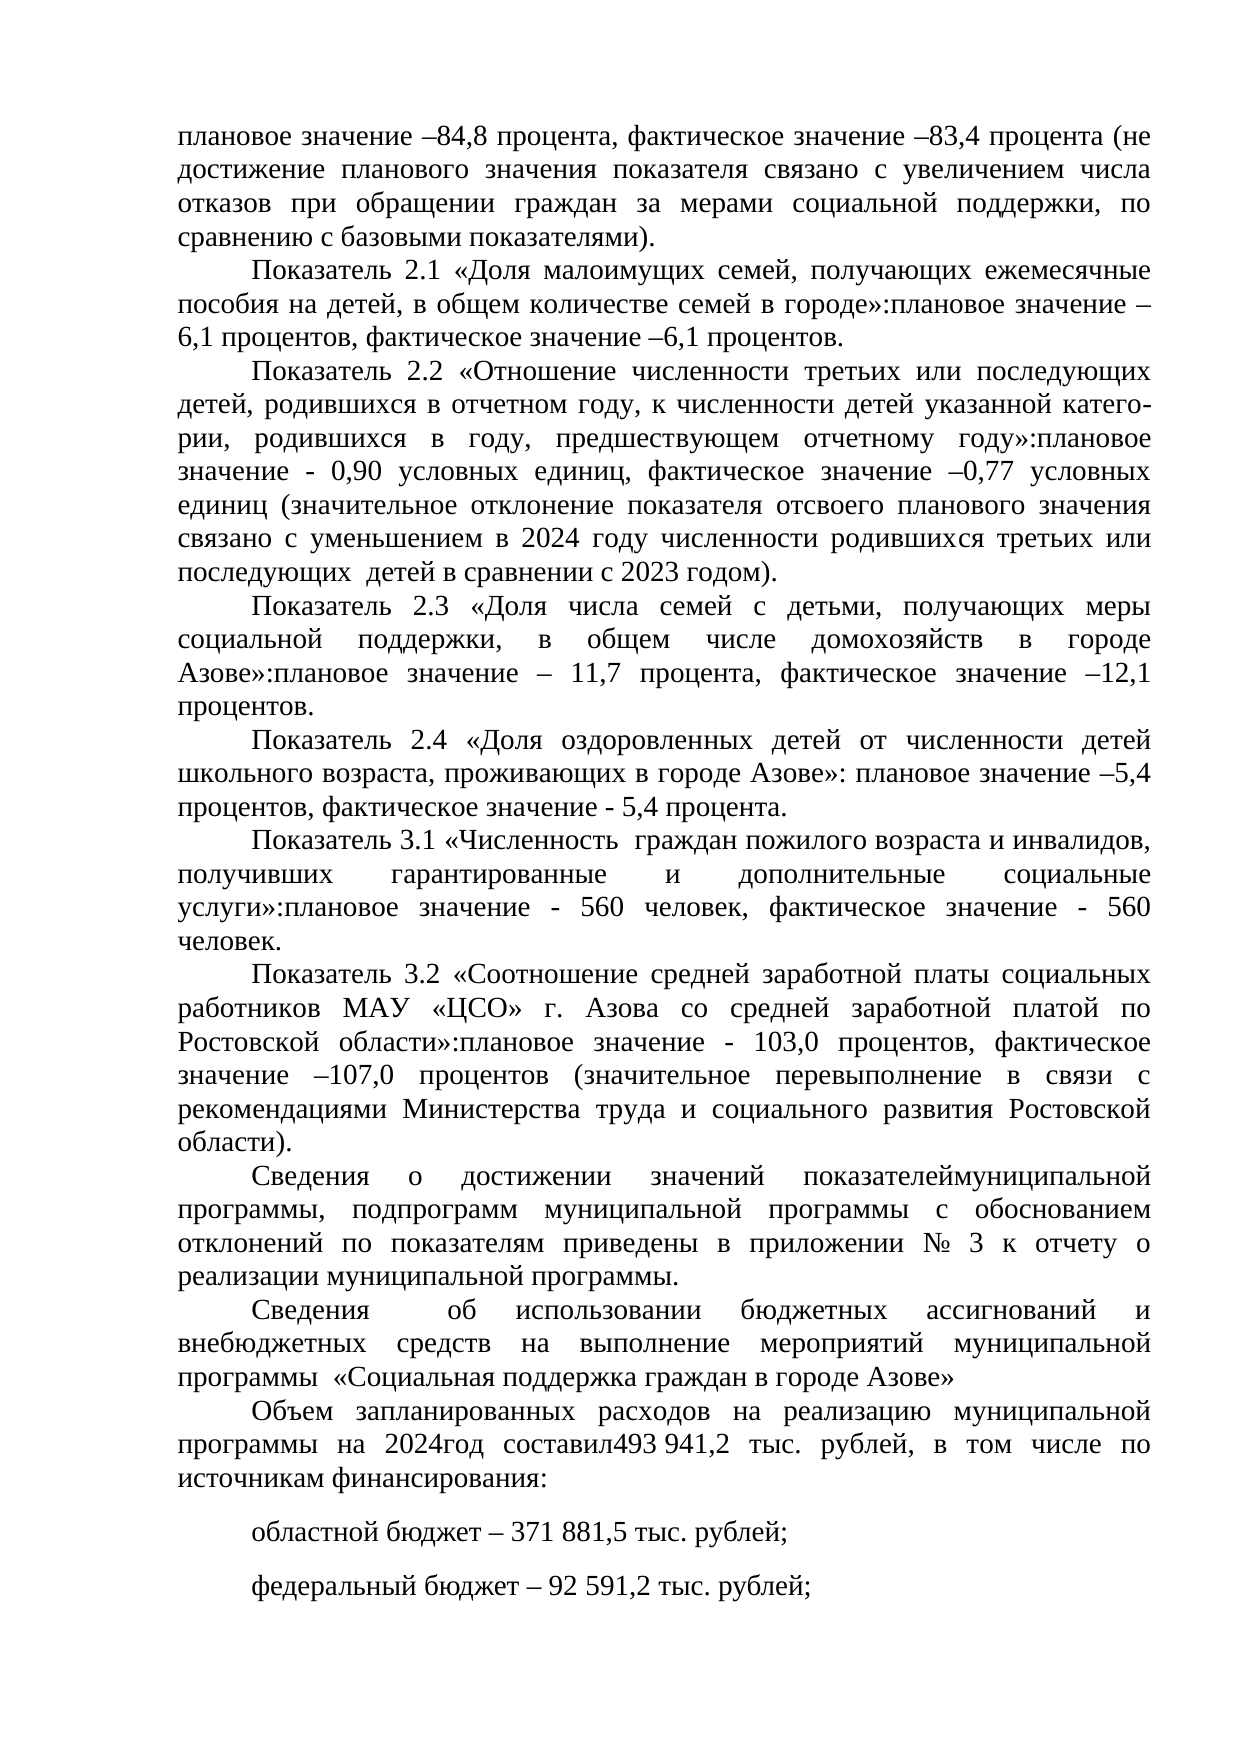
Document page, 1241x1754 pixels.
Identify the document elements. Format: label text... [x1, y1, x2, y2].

text областной бюджет – 371 881,5 тыс. рублей; [177, 1514, 1152, 1548]
text Показатель 2.4 «Доля оздоровленных детей от численности детей школьного возраста, проживающих в городе Азове»: плановое значение –5,4 процентов, фактическое значение - 5,4 процента. [177, 722, 1152, 822]
text Показатель 3.2 «Соотношение средней заработной платы социальных работников МАУ «ЦСО» г. Азова со средней заработной платой по Ростовской области»:плановое значение - 103,0 процентов, фактическое значение –107,0 процентов (значительное перевыполнение в связи с рекомендациями Министерства труда и социального развития Ростовской области). [177, 957, 1152, 1158]
text Сведения об использовании бюджетных ассигнований и внебюджетных средств на выполнение мероприятий муниципальной программы «Социальная поддержка граждан в городе Азове» [177, 1292, 1152, 1393]
text Показатель 2.2 «Отношение численности третьих или последующих детей, родившихся в отчетном году, к численности детей указанной категории, родившихся в году, предшествующем отчетному году»:плановое значение - 0,90 условных единиц, фактическое значение –0,77 условных единиц (значительное отклонение показателя отсвоего планового значения связано с уменьшением в 2024 году численности родившихся третьих или последующих детей в сравнении с 2023 годом). [177, 353, 1152, 588]
text Показатель 2.3 «Доля числа семей с детьми, получающих меры социальной поддержки, в общем числе домохозяйств в городе Азове»:плановое значение – 11,7 процента, фактическое значение –12,1 процентов. [177, 588, 1152, 722]
text Объем запланированных расходов на реализацию муниципальной программы на 2024год составил493 941,2 тыс. рублей, в том числе по источникам финансирования: [177, 1393, 1152, 1493]
text Показатель 2.1 «Доля малоимущих семей, получающих ежемесячные пособия на детей, в общем количестве семей в городе»:плановое значение –6,1 процентов, фактическое значение –6,1 процентов. [177, 252, 1152, 353]
text федеральный бюджет – 92 591,2 тыс. рублей; [177, 1568, 1152, 1602]
text Сведения о достижении значений показателеймуниципальной программы, подпрограмм муниципальной программы с обоснованием отклонений по показателям приведены в приложении № 3 к отчету о реализации муниципальной программы. [177, 1158, 1152, 1292]
text Показатель 3.1 «Численность граждан пожилого возраста и инвалидов, получивших гарантированные и дополнительные социальные услуги»:плановое значение - 560 человек, фактическое значение - 560 человек. [177, 822, 1152, 957]
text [177, 118, 1152, 252]
